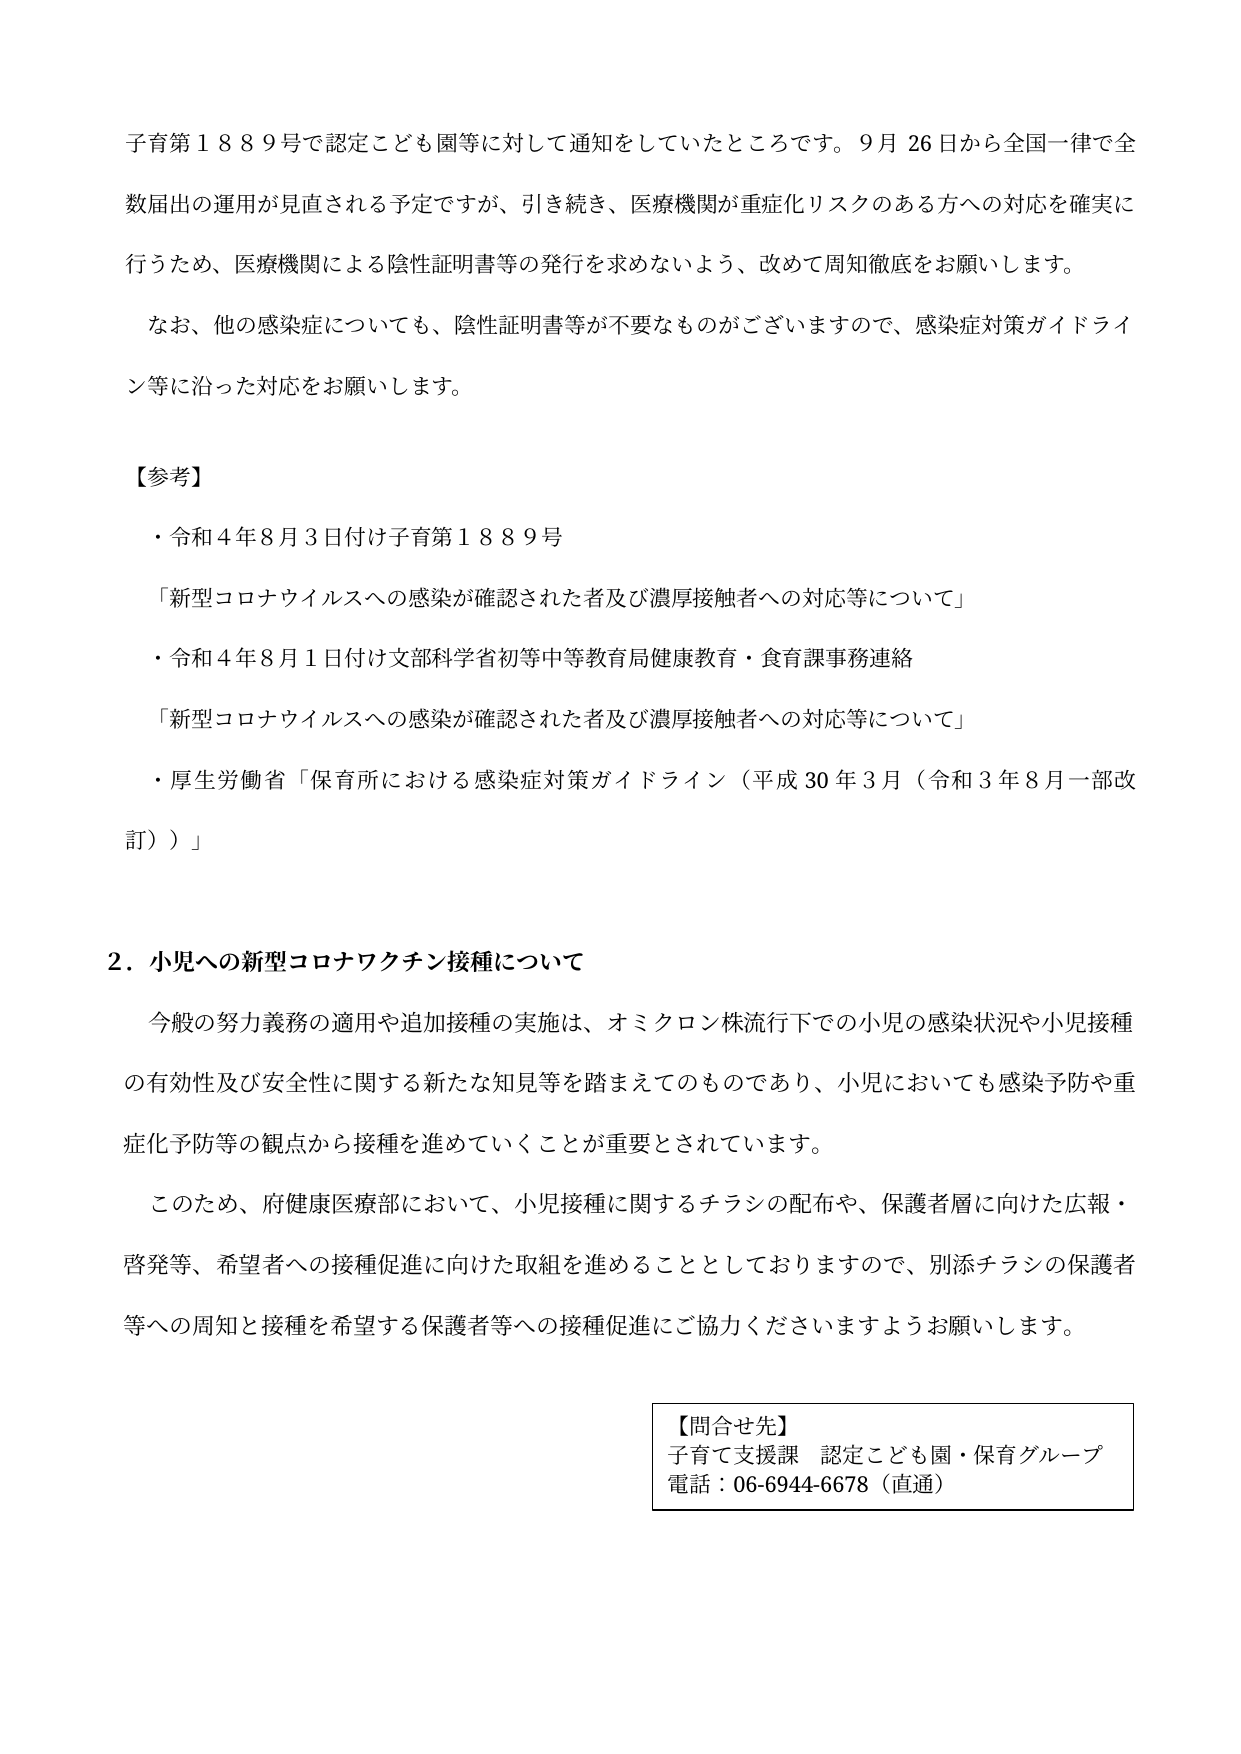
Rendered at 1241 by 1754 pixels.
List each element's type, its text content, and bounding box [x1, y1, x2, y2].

text なお、他の感染症についても、陰性証明書等が不要なものがございますので、感染症対策ガイドライン等に沿った対応をお願いします。 [103, 294, 1137, 415]
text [103, 112, 1137, 294]
text このため、府健康医療部において、小児接種に関するチラシの配布や、保護者層に向けた広報・啓発等、希望者への接種促進に向けた取組を進めることとしておりますので、別添チラシの保護者等への周知と接種を希望する保護者等への接種促進にご協力くださいますようお願いします。 [124, 1173, 1137, 1354]
text 「新型コロナウイルスへの感染が確認された者及び濃厚接触者への対応等について」 [125, 688, 1137, 748]
text ・令和４年８月３日付け子育第１８８９号 [125, 506, 1137, 566]
text ・厚生労働省「保育所における感染症対策ガイドライン（平成30年３月（令和３年８月一部改訂））」 [125, 748, 1137, 869]
text ２．小児への新型コロナワクチン接種について [103, 930, 1137, 991]
text ・令和４年８月１日付け文部科学省初等中等教育局健康教育・食育課事務連絡 [125, 627, 1137, 688]
text 「新型コロナウイルスへの感染が確認された者及び濃厚接触者への対応等について」 [125, 566, 1137, 627]
text 今般の努力義務の適用や追加接種の実施は、オミクロン株流行下での小児の感染状況や小児接種の有効性及び安全性に関する新たな知見等を踏まえてのものであり、小児においても感染予防や重症化予防等の観点から接種を進めていくことが重要とされています。 [124, 991, 1137, 1173]
text 【参考】 [103, 445, 1137, 506]
